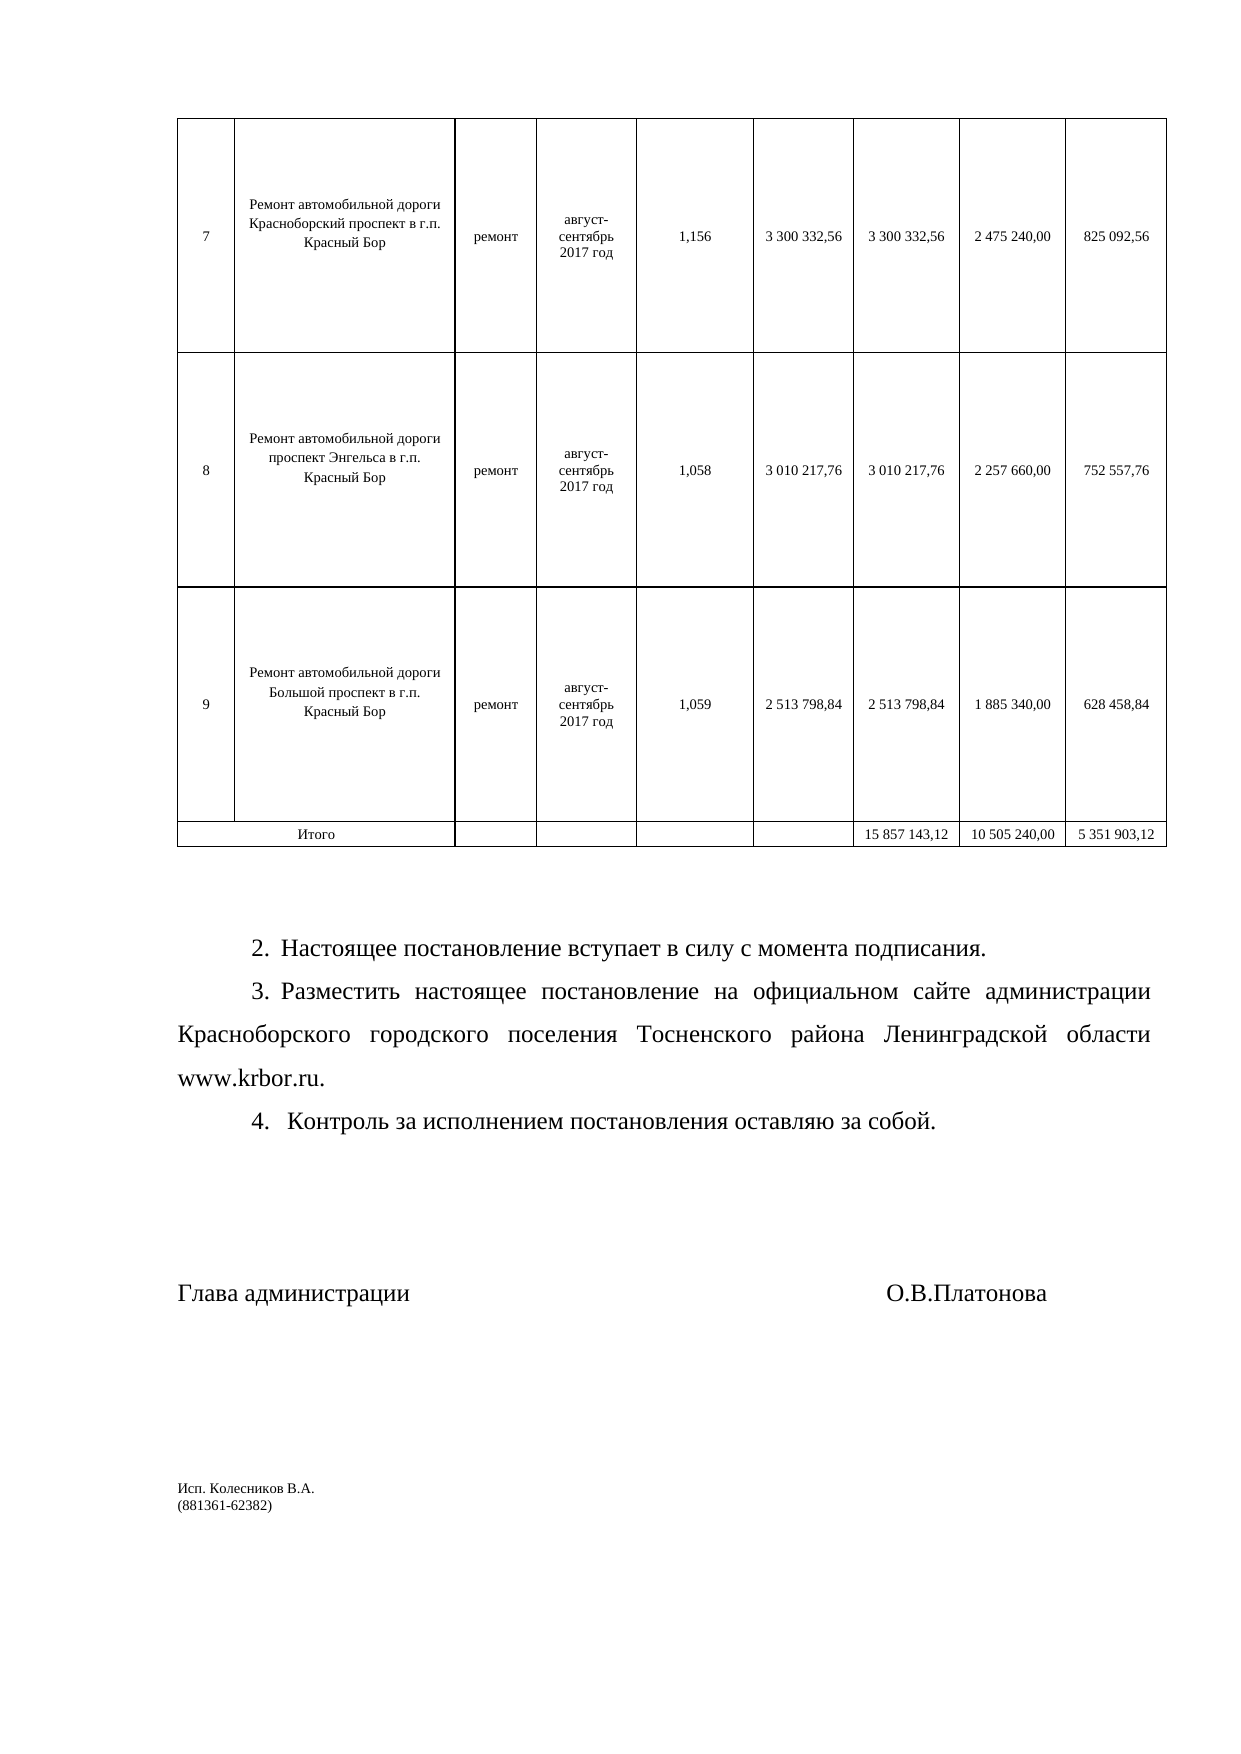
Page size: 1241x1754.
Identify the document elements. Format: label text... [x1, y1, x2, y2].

table_cell Ремонт автомобильной дороги Большой проспект в г.п. Красный Бор [235, 588, 454, 821]
table_cell [456, 822, 536, 846]
table_cell 1,058 [637, 353, 753, 586]
table_cell ремонт [456, 588, 536, 821]
table_cell август-сентябрь 2017 год [537, 588, 636, 821]
table_cell 15 857 143,12 [854, 822, 959, 846]
table_cell 8 [178, 353, 234, 586]
table_cell 752 557,76 [1066, 353, 1166, 586]
text 4. Контроль за исполнением постановления оставляю за собой. [177, 1106, 1152, 1134]
table_cell 3 300 332,56 [854, 119, 959, 352]
table_cell 1,156 [637, 119, 753, 352]
table_cell август-сентябрь 2017 год [537, 353, 636, 586]
table_cell [537, 822, 636, 846]
text 2. Настоящее постановление вступает в силу с момента подписания. [177, 933, 1152, 962]
table_cell 5 351 903,12 [1066, 822, 1166, 846]
table_cell [637, 822, 753, 846]
text 3. Разместить настоящее постановление на официальном сайте администрации Красноборского городского поселения Тосненского района Ленинградской области www.krbor.ru. [177, 976, 1152, 1091]
table_cell 3 010 217,76 [754, 353, 853, 586]
text Глава администрации О.В.Платонова [177, 1278, 1152, 1307]
table_cell 2 257 660,00 [960, 353, 1065, 586]
table_cell 825 092,56 [1066, 119, 1166, 352]
text (881361-62382) [177, 1496, 1152, 1513]
table_cell 7 [178, 119, 234, 352]
table_cell 1,059 [637, 588, 753, 821]
text Исп. Колесников В.А. [177, 1471, 1152, 1496]
table_cell 2 475 240,00 [960, 119, 1065, 352]
table_cell 10 505 240,00 [960, 822, 1065, 846]
table_cell Итого [178, 822, 454, 846]
table_cell ремонт [456, 119, 536, 352]
table_cell 628 458,84 [1066, 588, 1166, 821]
table_cell 9 [178, 588, 234, 821]
table_cell Ремонт автомобильной дороги проспект Энгельса в г.п. Красный Бор [235, 353, 454, 586]
table_cell 2 513 798,84 [854, 588, 959, 821]
table_cell 1 885 340,00 [960, 588, 1065, 821]
table_cell ремонт [456, 353, 536, 586]
table_cell 2 513 798,84 [754, 588, 853, 821]
table_cell [754, 822, 853, 846]
table_cell 3 010 217,76 [854, 353, 959, 586]
table_cell Ремонт автомобильной дороги Красноборский проспект в г.п. Красный Бор [235, 119, 454, 352]
table_cell 3 300 332,56 [754, 119, 853, 352]
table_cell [537, 119, 636, 352]
